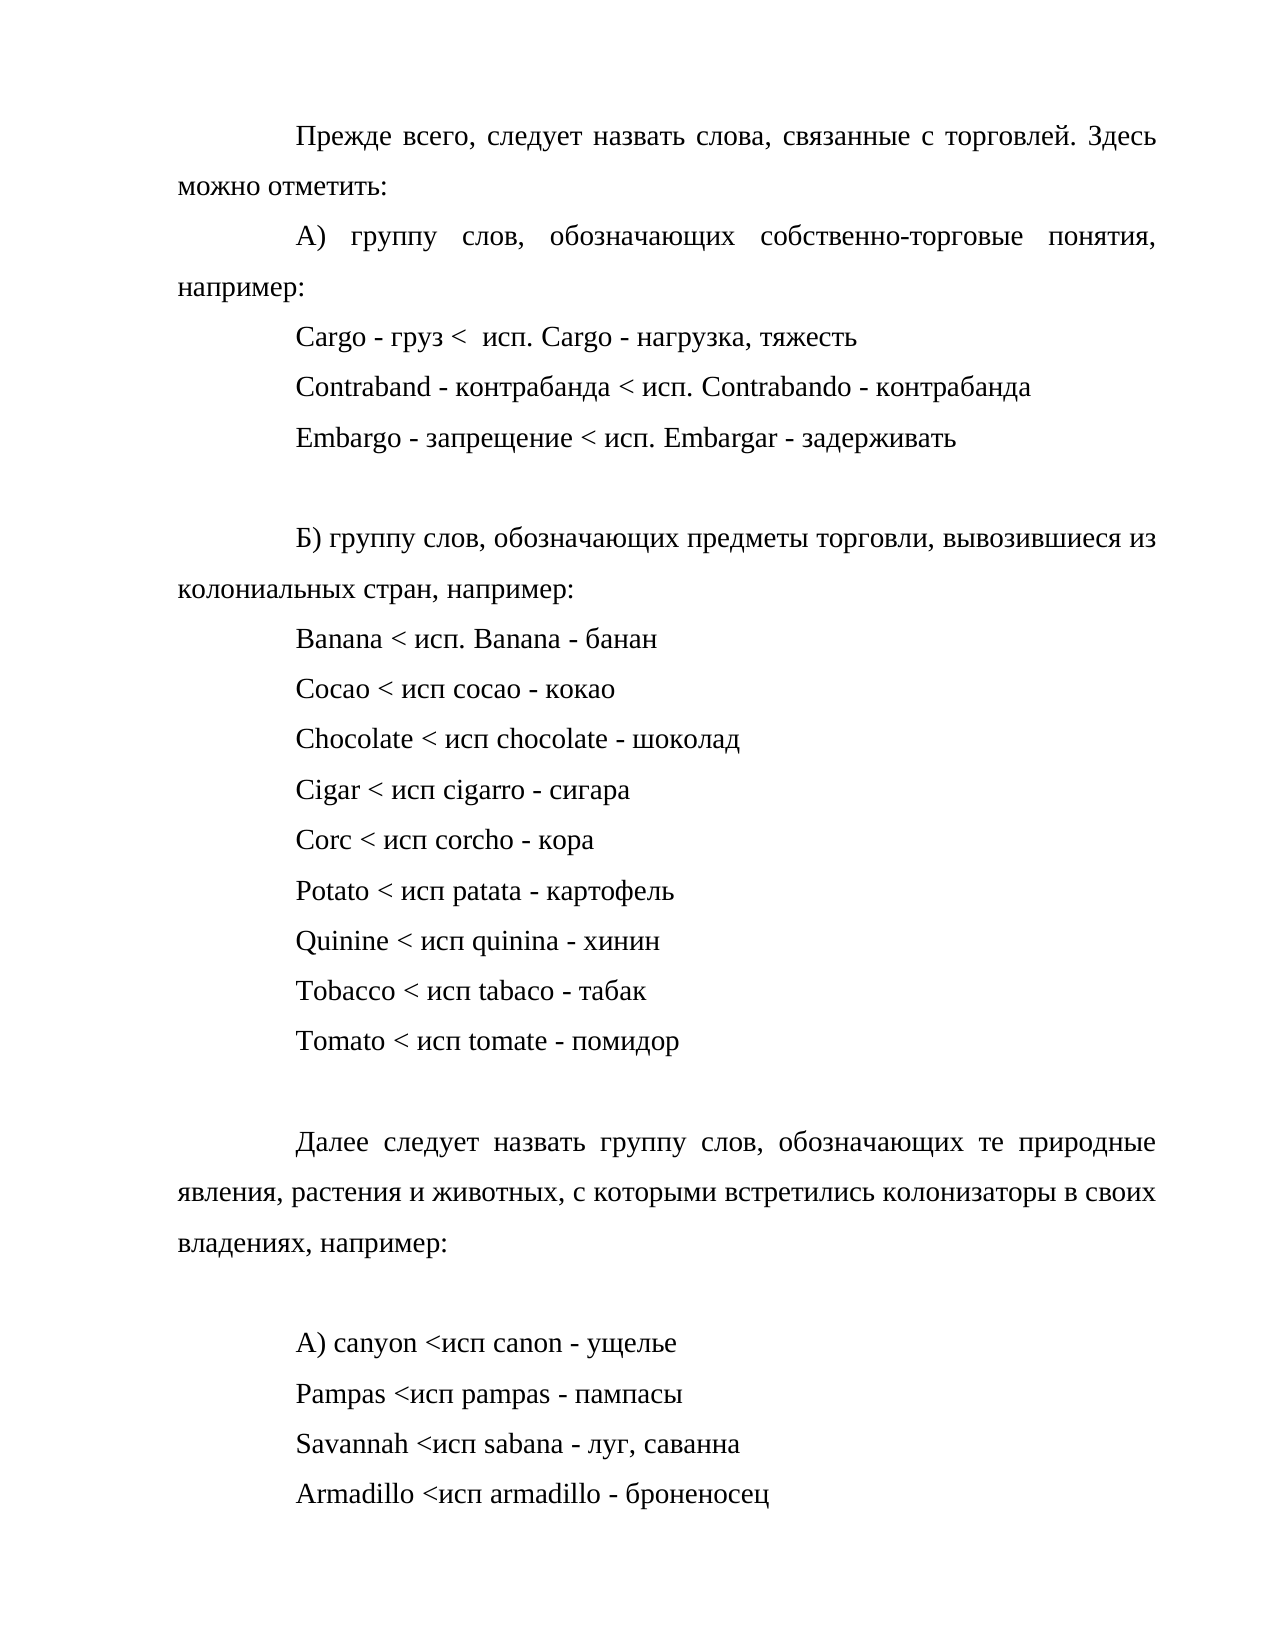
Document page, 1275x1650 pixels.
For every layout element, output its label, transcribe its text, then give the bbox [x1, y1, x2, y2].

text Прежде всего, следует назвать слова, связанные с торговлей. Здесь можно отметить: [177, 118, 1157, 202]
text Armadillo <исп armadillo - броненосец [177, 1477, 1157, 1510]
text Chocolate < исп chocolate - шоколад [177, 722, 1157, 755]
text Tomato < исп tomate - помидор [177, 1024, 1157, 1057]
text Cigar < исп cigarro - сигара [177, 772, 1157, 806]
text А) группу слов, обозначающих собственно-торговые понятия, например: [177, 219, 1157, 303]
text Quinine < исп quinina - хинин [177, 923, 1157, 957]
text Embargo - запрещение < исп. Embargar - задерживать [177, 420, 1157, 453]
text Сargo - груз < исп. Cargo - нагрузка, тяжесть [177, 319, 1157, 353]
text Cocao < исп cocao - кокао [177, 672, 1157, 705]
text Potato < исп patata - картофель [177, 873, 1157, 906]
text А) canyon <исп canon - ущелье [177, 1326, 1157, 1359]
text Contraband - контрабанда < исп. Contrabando - контрабанда [177, 370, 1157, 403]
text Savannah <исп sabana - луг, саванна [177, 1426, 1157, 1460]
text Pampas <исп pampas - пампасы [177, 1376, 1157, 1409]
text Б) группу слов, обозначающих предметы торговли, вывозившиеся из колониальных стран, например: [177, 521, 1157, 604]
text Banana < исп. Banana - банан [177, 621, 1157, 655]
text Corc < исп corcho - кора [177, 822, 1157, 856]
text Tobacco < исп tabaco - табак [177, 973, 1157, 1007]
text Далее следует назвать группу слов, обозначающих те природные явления, растения и животных, с которыми встретились колонизаторы в своих владениях, например: [177, 1124, 1157, 1258]
